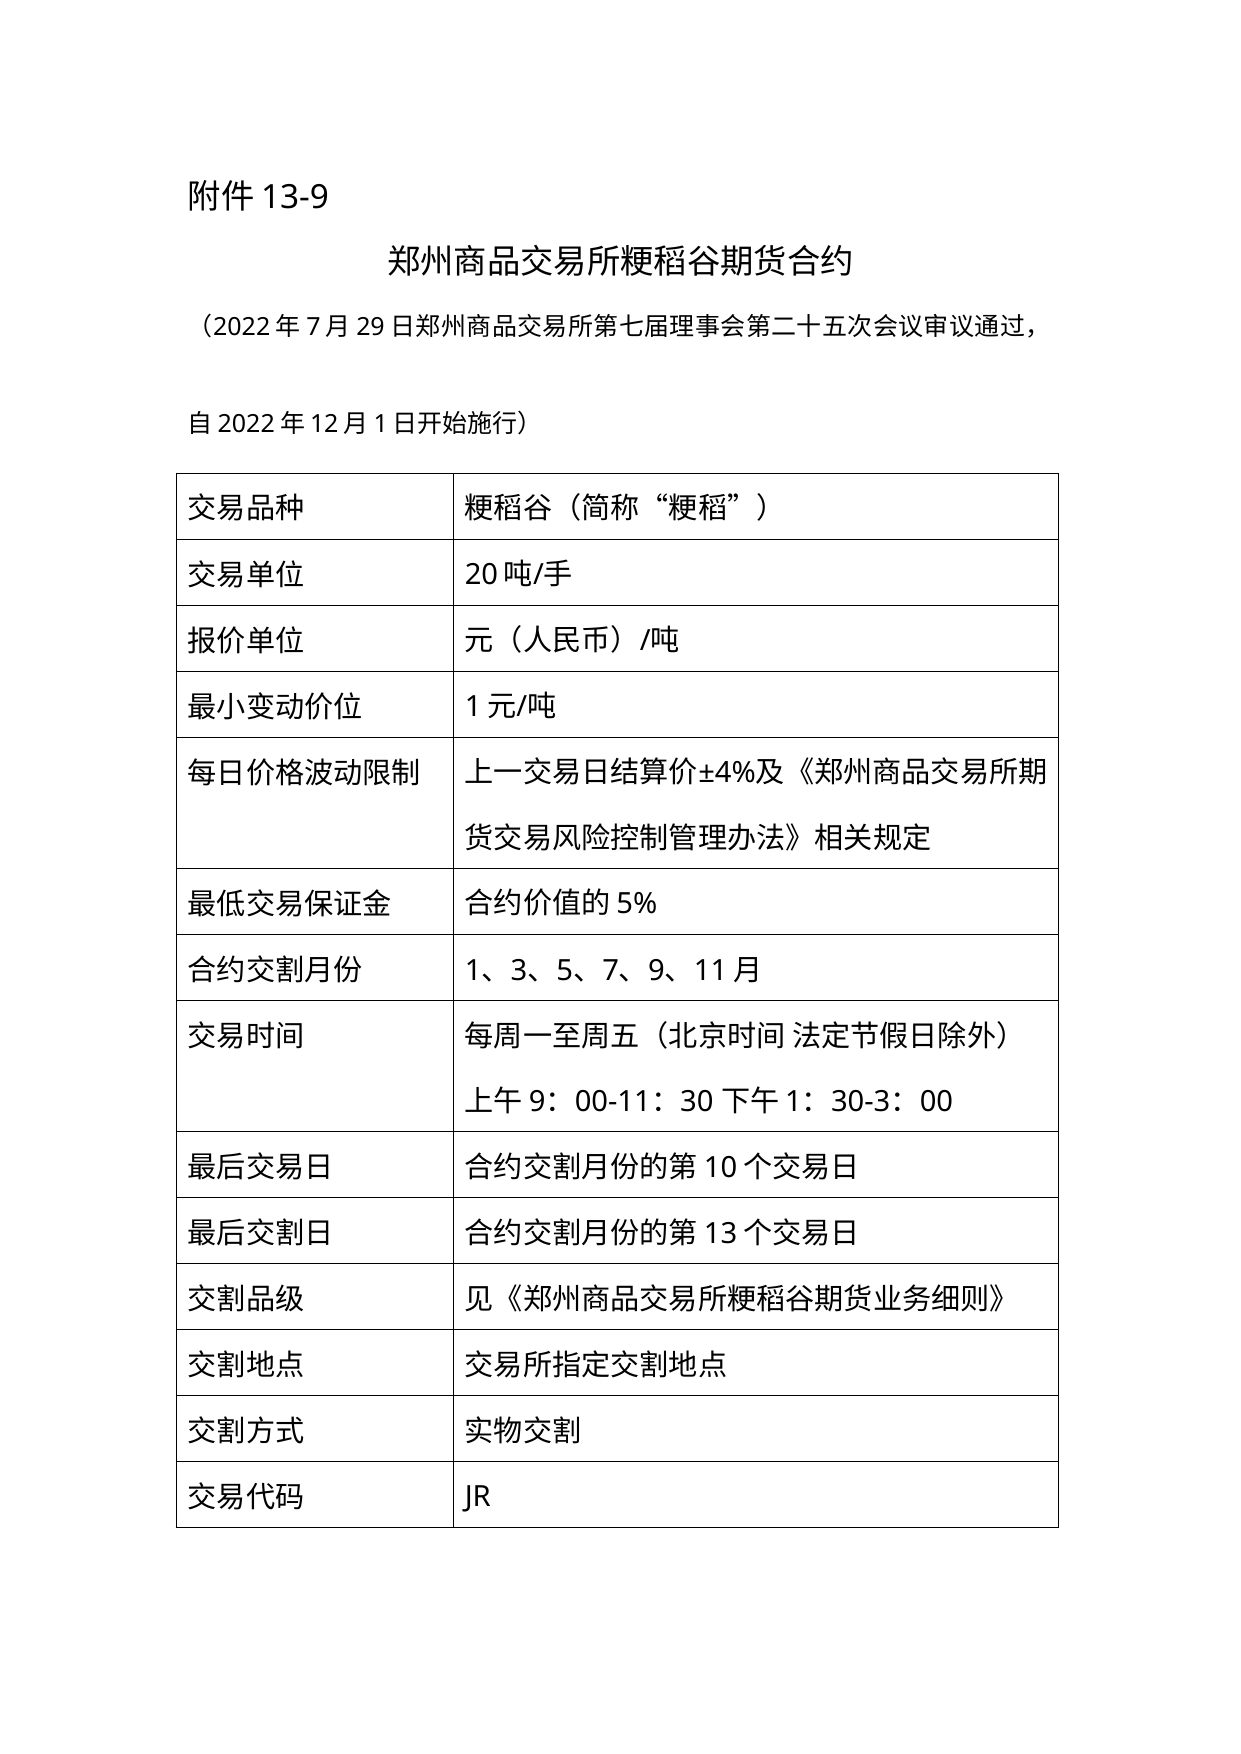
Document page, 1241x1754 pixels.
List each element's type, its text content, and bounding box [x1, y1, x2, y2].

table_cell 最小变动价位 [177, 672, 453, 737]
table_cell 交易时间 [177, 1001, 453, 1131]
table_cell 交割地点 [177, 1330, 453, 1395]
table_header 粳稻谷（简称“粳稻”） [454, 474, 1058, 539]
table_cell 上一交易日结算价±4%及《郑州商品交易所期货交易风险控制管理办法》相关规定 [454, 738, 1058, 868]
table_cell 实物交割 [454, 1396, 1058, 1461]
table_cell 20吨/手 [454, 540, 1058, 605]
table_header 交易品种 [177, 474, 453, 539]
table_cell 元（人民币）/吨 [454, 606, 1058, 671]
table_cell 1元/吨 [454, 672, 1058, 737]
table_cell 合约交割月份的第10个交易日 [454, 1132, 1058, 1197]
table_cell 报价单位 [177, 606, 453, 671]
table_cell 交割方式 [177, 1396, 453, 1461]
table_cell 每周一至周五（北京时间 法定节假日除外） 上午9：00-11：30 下午1：30-3：00 [454, 1001, 1058, 1131]
table_cell 最后交割日 [177, 1198, 453, 1263]
table_cell 合约交割月份的第13个交易日 [454, 1198, 1058, 1263]
table_cell 见《郑州商品交易所粳稻谷期货业务细则》 [454, 1264, 1058, 1329]
table_cell 交易代码 [177, 1462, 453, 1527]
text 附件13-9 [187, 162, 1053, 227]
table_cell 合约价值的5% [454, 869, 1058, 934]
table_cell 1、3、5、7、9、11月 [454, 935, 1058, 1000]
table_cell JR [454, 1462, 1058, 1527]
table_cell 最后交易日 [177, 1132, 453, 1197]
table_cell 交易单位 [177, 540, 453, 605]
text 郑州商品交易所粳稻谷期货合约 [187, 227, 1053, 292]
table_cell 交易所指定交割地点 [454, 1330, 1058, 1395]
table_cell 交割品级 [177, 1264, 453, 1329]
text （2022年7月29日郑州商品交易所第七届理事会第二十五次会议审议通过，自2022年12月1日开始施行） [187, 292, 1053, 454]
table_cell 最低交易保证金 [177, 869, 453, 934]
table_cell 每日价格波动限制 [177, 738, 453, 868]
table_cell 合约交割月份 [177, 935, 453, 1000]
